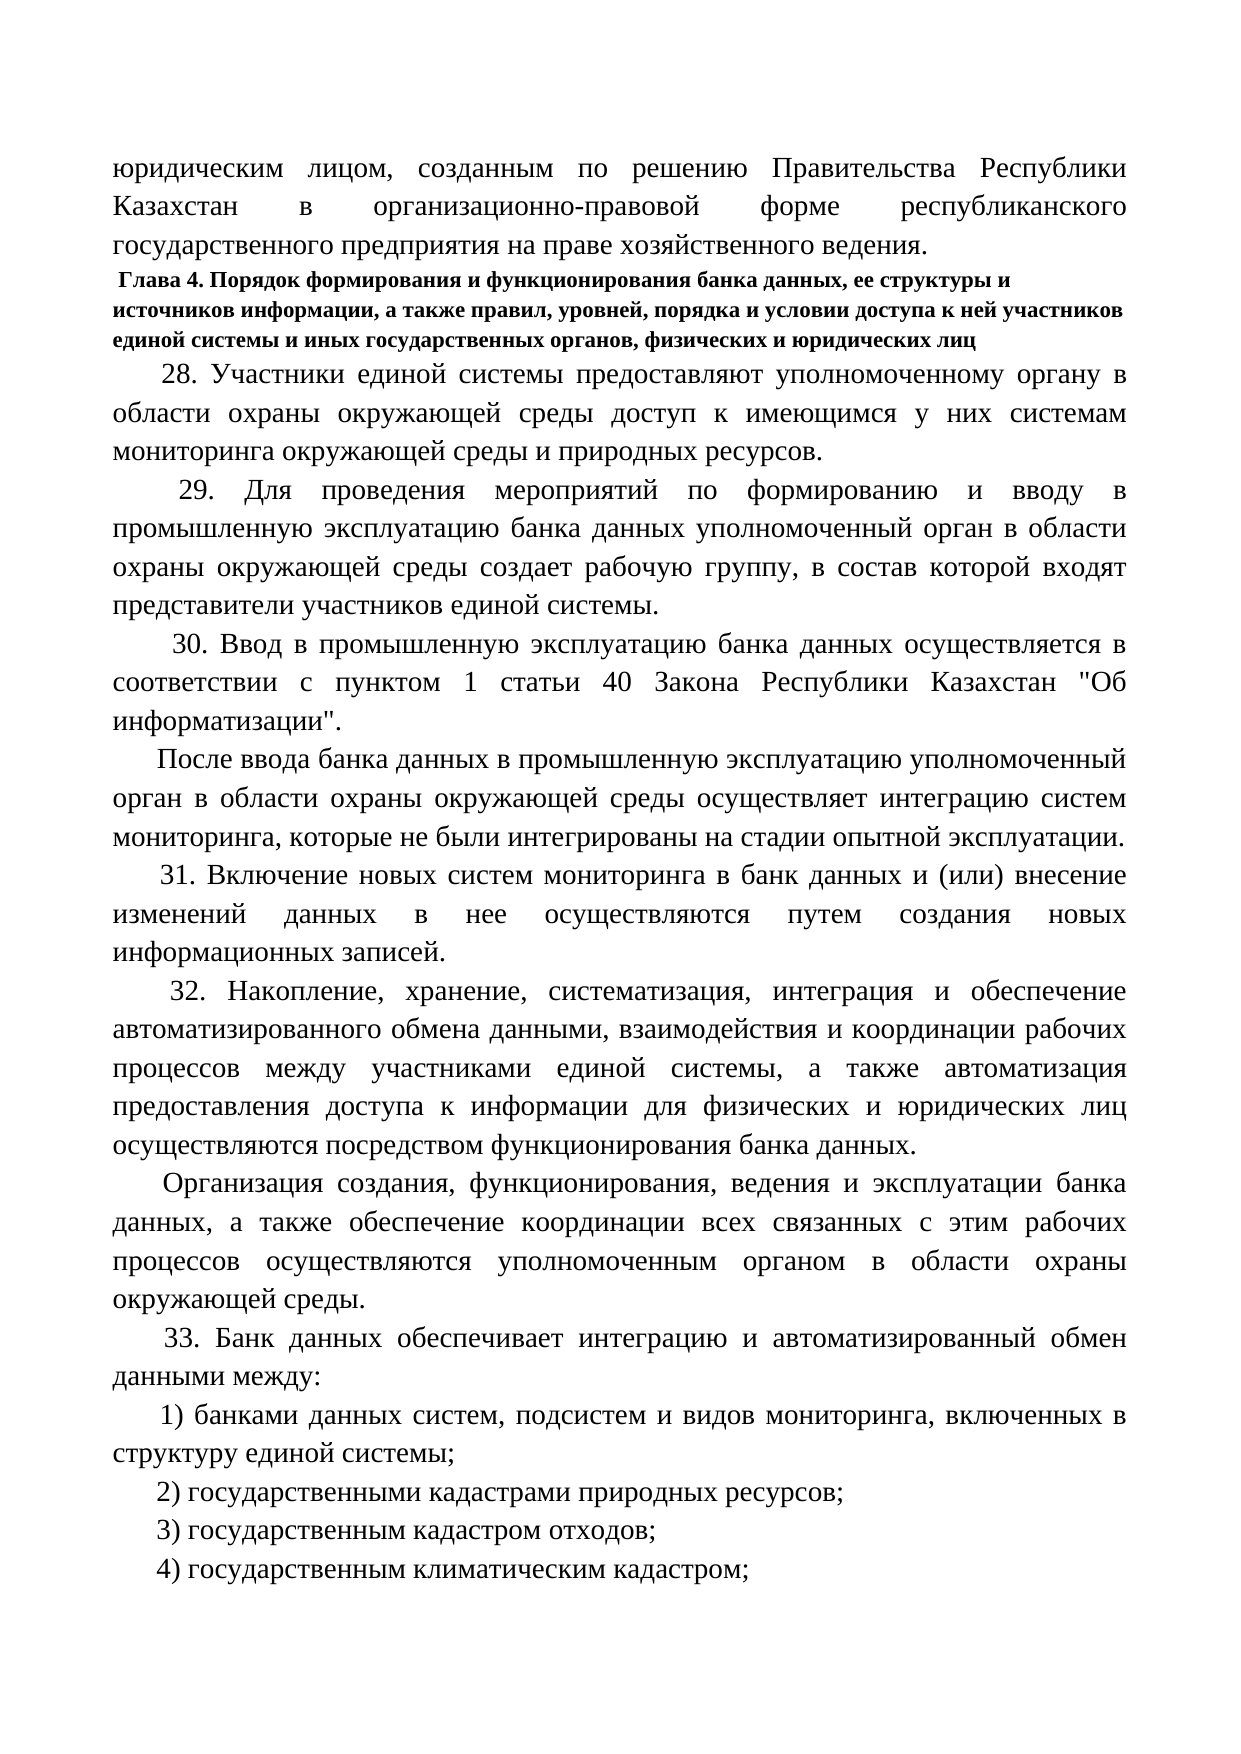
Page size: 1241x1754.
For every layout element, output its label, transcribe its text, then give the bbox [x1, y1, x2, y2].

text 31. Включение новых систем мониторинга в банк данных и (или) внесение изменений данных в нее осуществляются путем создания новых информационных записей. [112, 857, 1128, 968]
text 30. Ввод в промышленную эксплуатацию банка данных осуществляется в соответствии с пунктом 1 статьи 40 Закона Республики Казахстан "Об информатизации". [112, 626, 1128, 737]
text 32. Накопление, хранение, систематизация, интеграция и обеспечение автоматизированного обмена данными, взаимодействия и координации рабочих процессов между участниками единой системы, а также автоматизация предоставления доступа к информации для физических и юридических лиц осуществляются посредством функционирования банка данных. [112, 973, 1128, 1161]
text 29. Для проведения мероприятий по формированию и вводу в промышленную эксплуатацию банка данных уполномоченный орган в области охраны окружающей среды создает рабочую группу, в состав которой входят представители участников единой системы. [112, 472, 1128, 621]
text 4) государственным климатическим кадастром; [112, 1551, 1128, 1584]
text 33. Банк данных обеспечивает интеграцию и автоматизированный обмен данными между: [112, 1320, 1128, 1392]
text После ввода банка данных в промышленную эксплуатацию уполномоченный орган в области охраны окружающей среды осуществляет интеграцию систем мониторинга, которые не были интегрированы на стадии опытной эксплуатации. [112, 742, 1128, 852]
text 1) банками данных систем, подсистем и видов мониторинга, включенных в структуру единой системы; [112, 1397, 1128, 1469]
text 2) государственными кадастрами природных ресурсов; [112, 1474, 1128, 1507]
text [112, 150, 1128, 261]
text Организация создания, функционирования, ведения и эксплуатации банка данных, а также обеспечение координации всех связанных с этим рабочих процессов осуществляются уполномоченным органом в области охраны окружающей среды. [112, 1166, 1128, 1315]
text Глава 4. Порядок формирования и функционирования банка данных, ее структуры и источников информации, а также правил, уровней, порядка и условии доступа к ней участников единой системы и иных государственных органов, физических и юридических лиц [112, 266, 1128, 352]
text 28. Участники единой системы предоставляют уполномоченному органу в области охраны окружающей среды доступ к имеющимся у них системам мониторинга окружающей среды и природных ресурсов. [112, 356, 1128, 467]
text 3) государственным кадастром отходов; [112, 1512, 1128, 1546]
